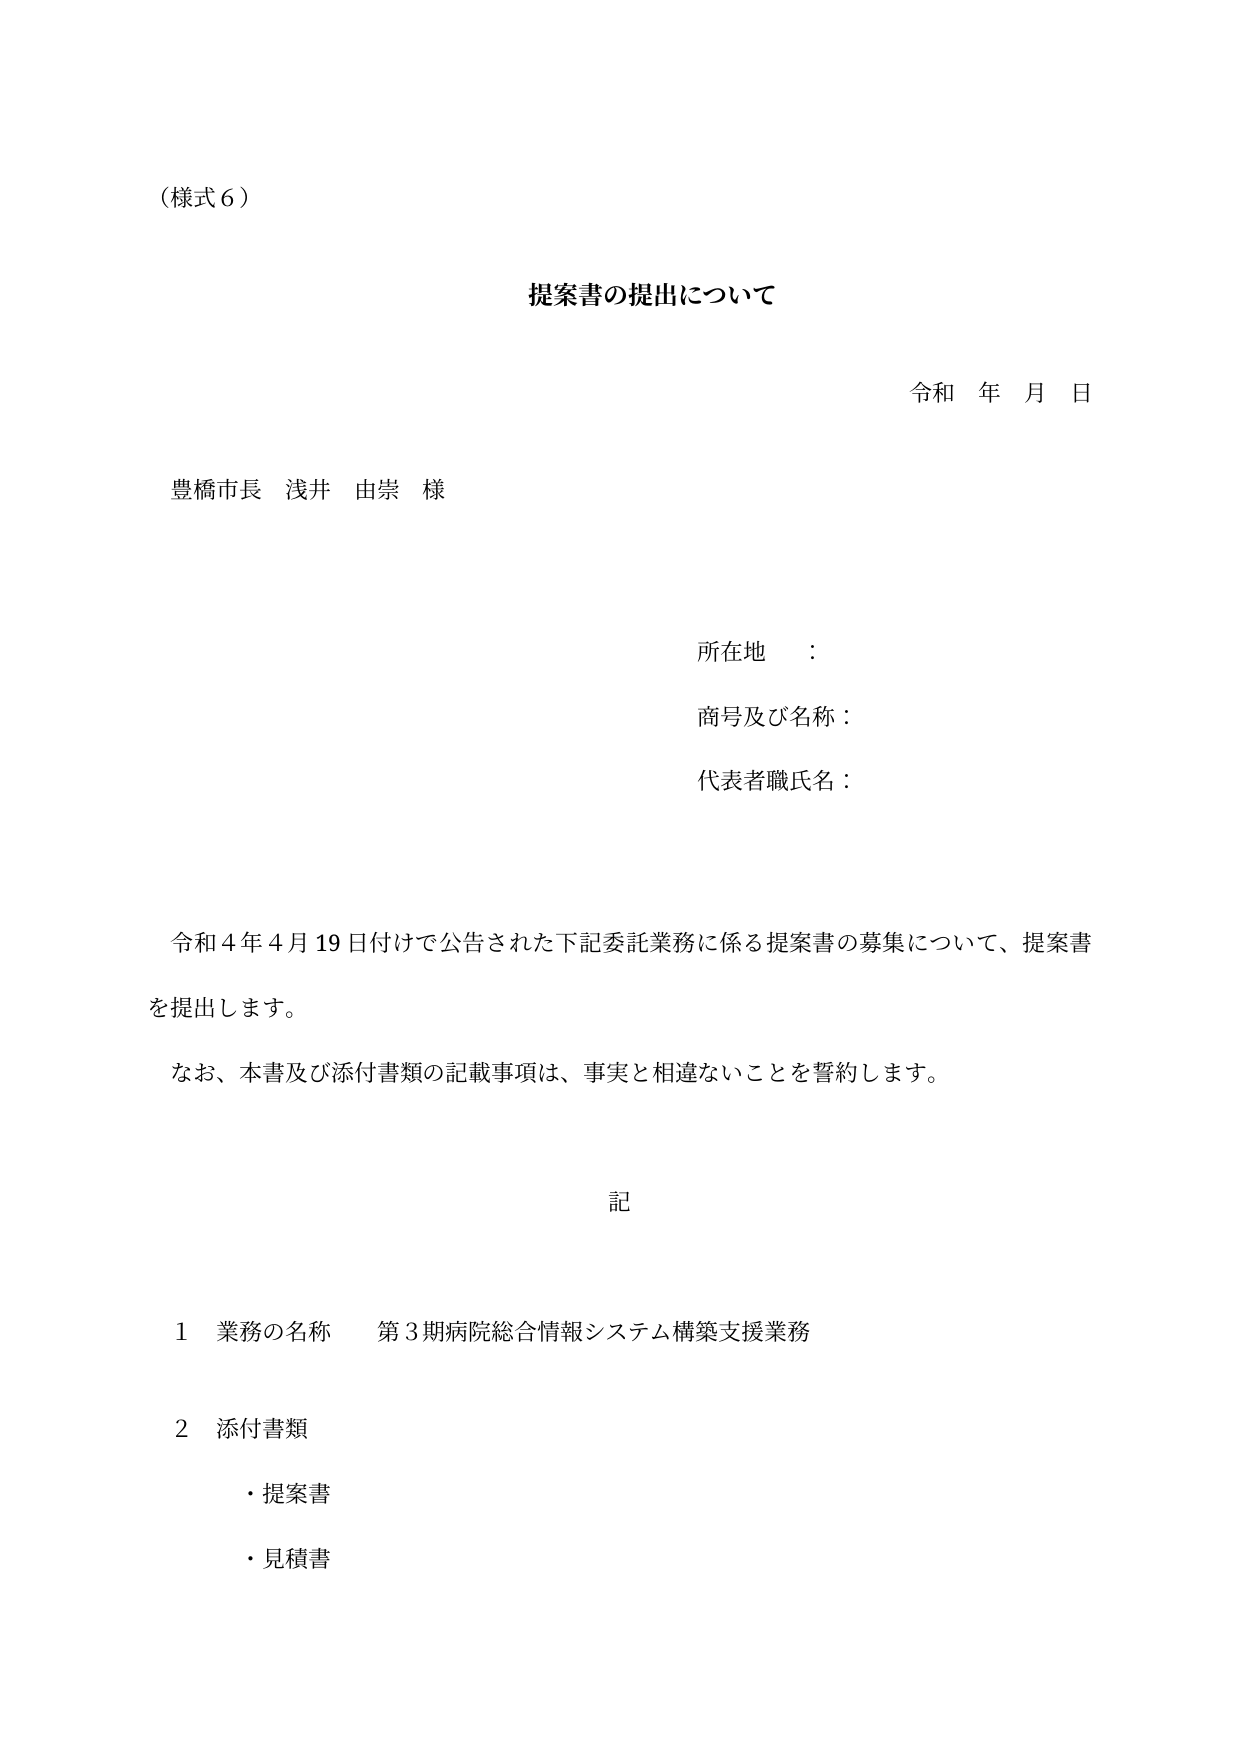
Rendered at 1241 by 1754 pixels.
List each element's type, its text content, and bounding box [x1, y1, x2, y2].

text 令和４年４月19日付けで公告された下記委託業務に係る提案書の募集について、提案書を提出します。 [148, 909, 1092, 1039]
text なお、本書及び添付書類の記載事項は、事実と相違ないことを誓約します。 [148, 1039, 1092, 1104]
text １ 業務の名称 第３期病院総合情報システム構築支援業務 [148, 1298, 1092, 1363]
text 代表者職氏名： [148, 747, 1092, 812]
text 所在地 ： [148, 618, 1092, 683]
text 令和 年 月 日 [148, 359, 1092, 423]
text ・提案書 [148, 1460, 1092, 1525]
text 記 [148, 1168, 1092, 1233]
text 豊橋市長 浅井 由崇 様 [148, 456, 1092, 521]
text 提案書の提出について [213, 261, 1092, 326]
text ・見積書 [148, 1525, 1092, 1590]
text （様式６） [148, 164, 1092, 229]
text ２ 添付書類 [148, 1395, 1092, 1460]
text 商号及び名称： [148, 683, 1092, 747]
